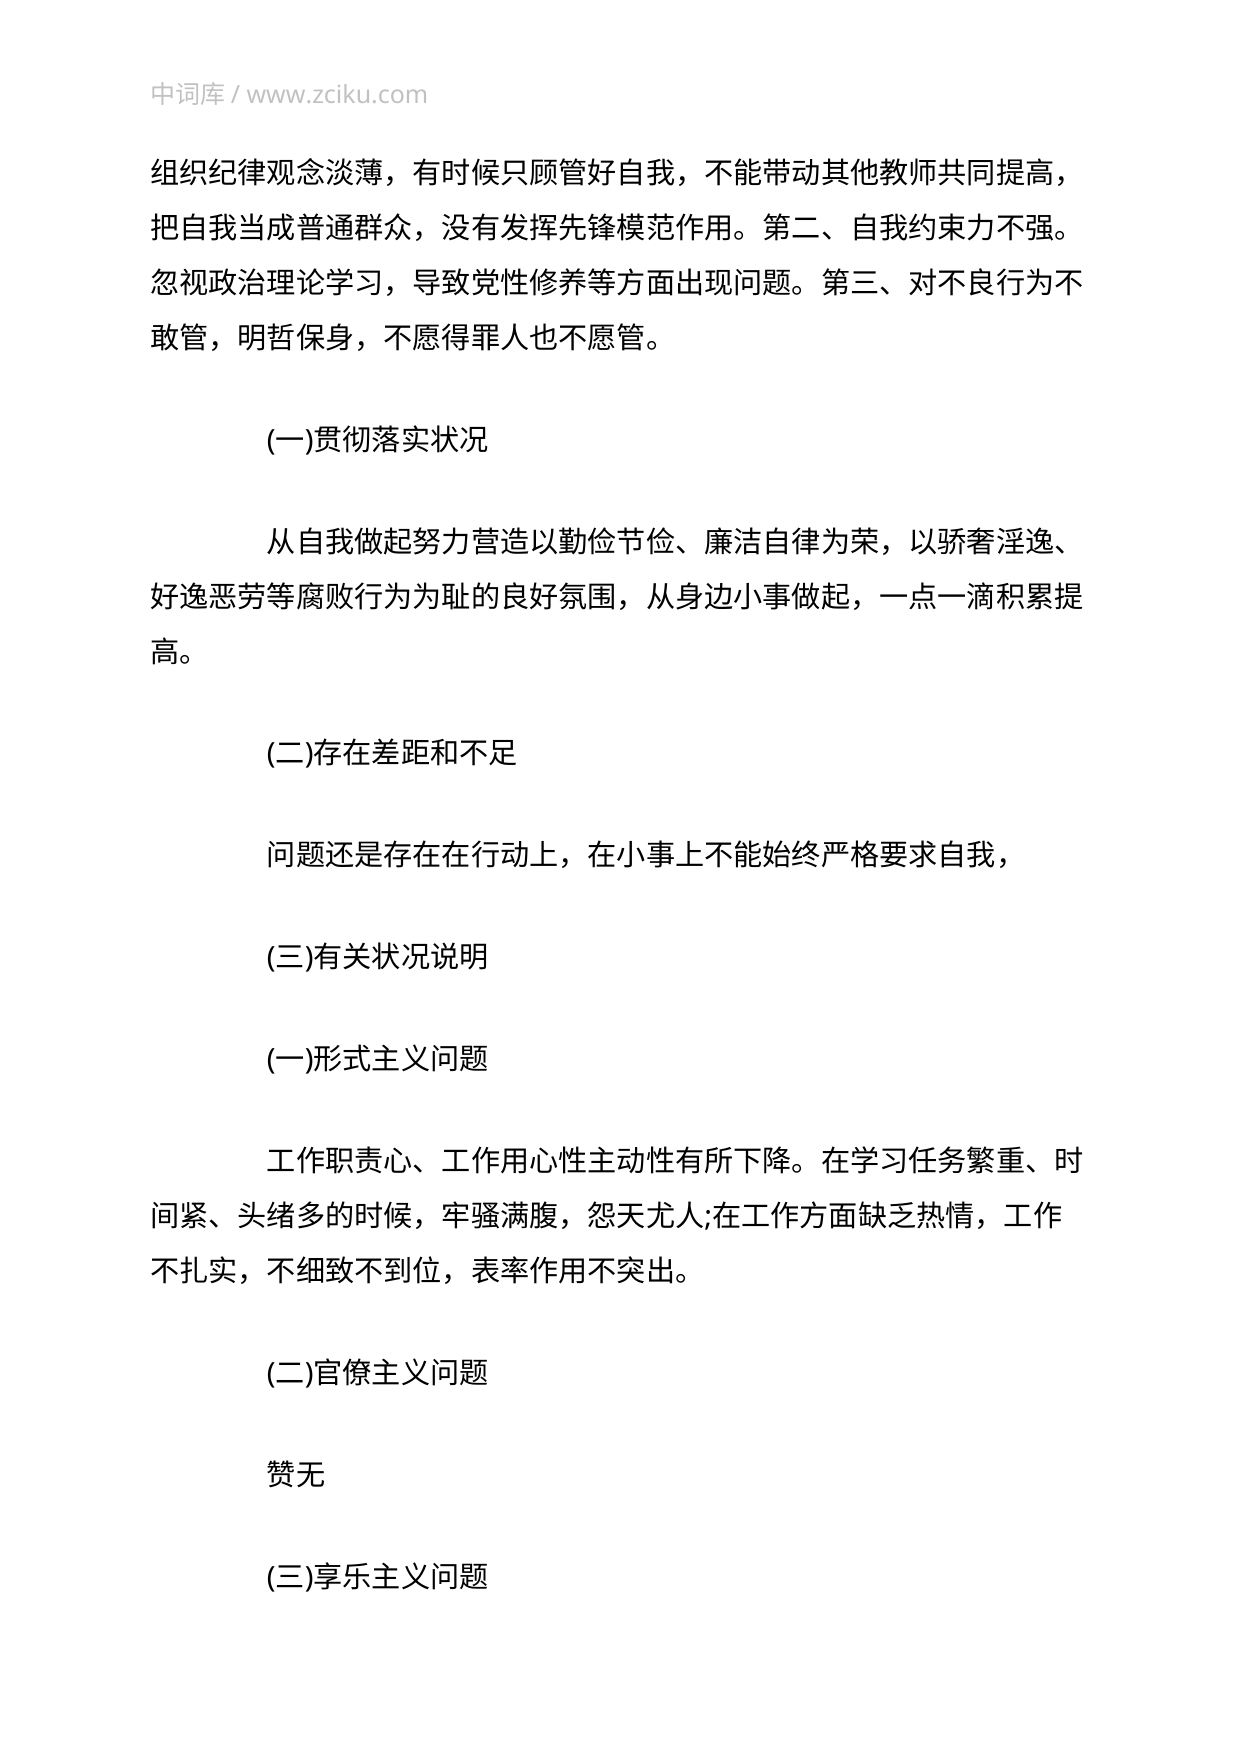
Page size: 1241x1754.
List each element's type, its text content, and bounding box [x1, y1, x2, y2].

text (二)存在差距和不足 [150, 730, 1090, 772]
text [150, 150, 1090, 357]
text 从自我做起努力营造以勤俭节俭、廉洁自律为荣，以骄奢淫逸、好逸恶劳等腐败行为为耻的良好氛围，从身边小事做起，一点一滴积累提高。 [150, 518, 1090, 671]
text 赞无 [150, 1451, 1090, 1494]
text 工作职责心、工作用心性主动性有所下降。在学习任务繁重、时间紧、头绪多的时候，牢骚满腹，怨天尤人;在工作方面缺乏热情，工作不扎实，不细致不到位，表率作用不突出。 [150, 1138, 1090, 1290]
text (一)贯彻落实状况 [150, 416, 1090, 459]
text (三)有关状况说明 [150, 934, 1090, 976]
text 问题还是存在在行动上，在小事上不能始终严格要求自我， [150, 832, 1090, 874]
text (一)形式主义问题 [150, 1036, 1090, 1078]
text (三)享乐主义问题 [150, 1553, 1090, 1596]
text (二)官僚主义问题 [150, 1349, 1090, 1392]
